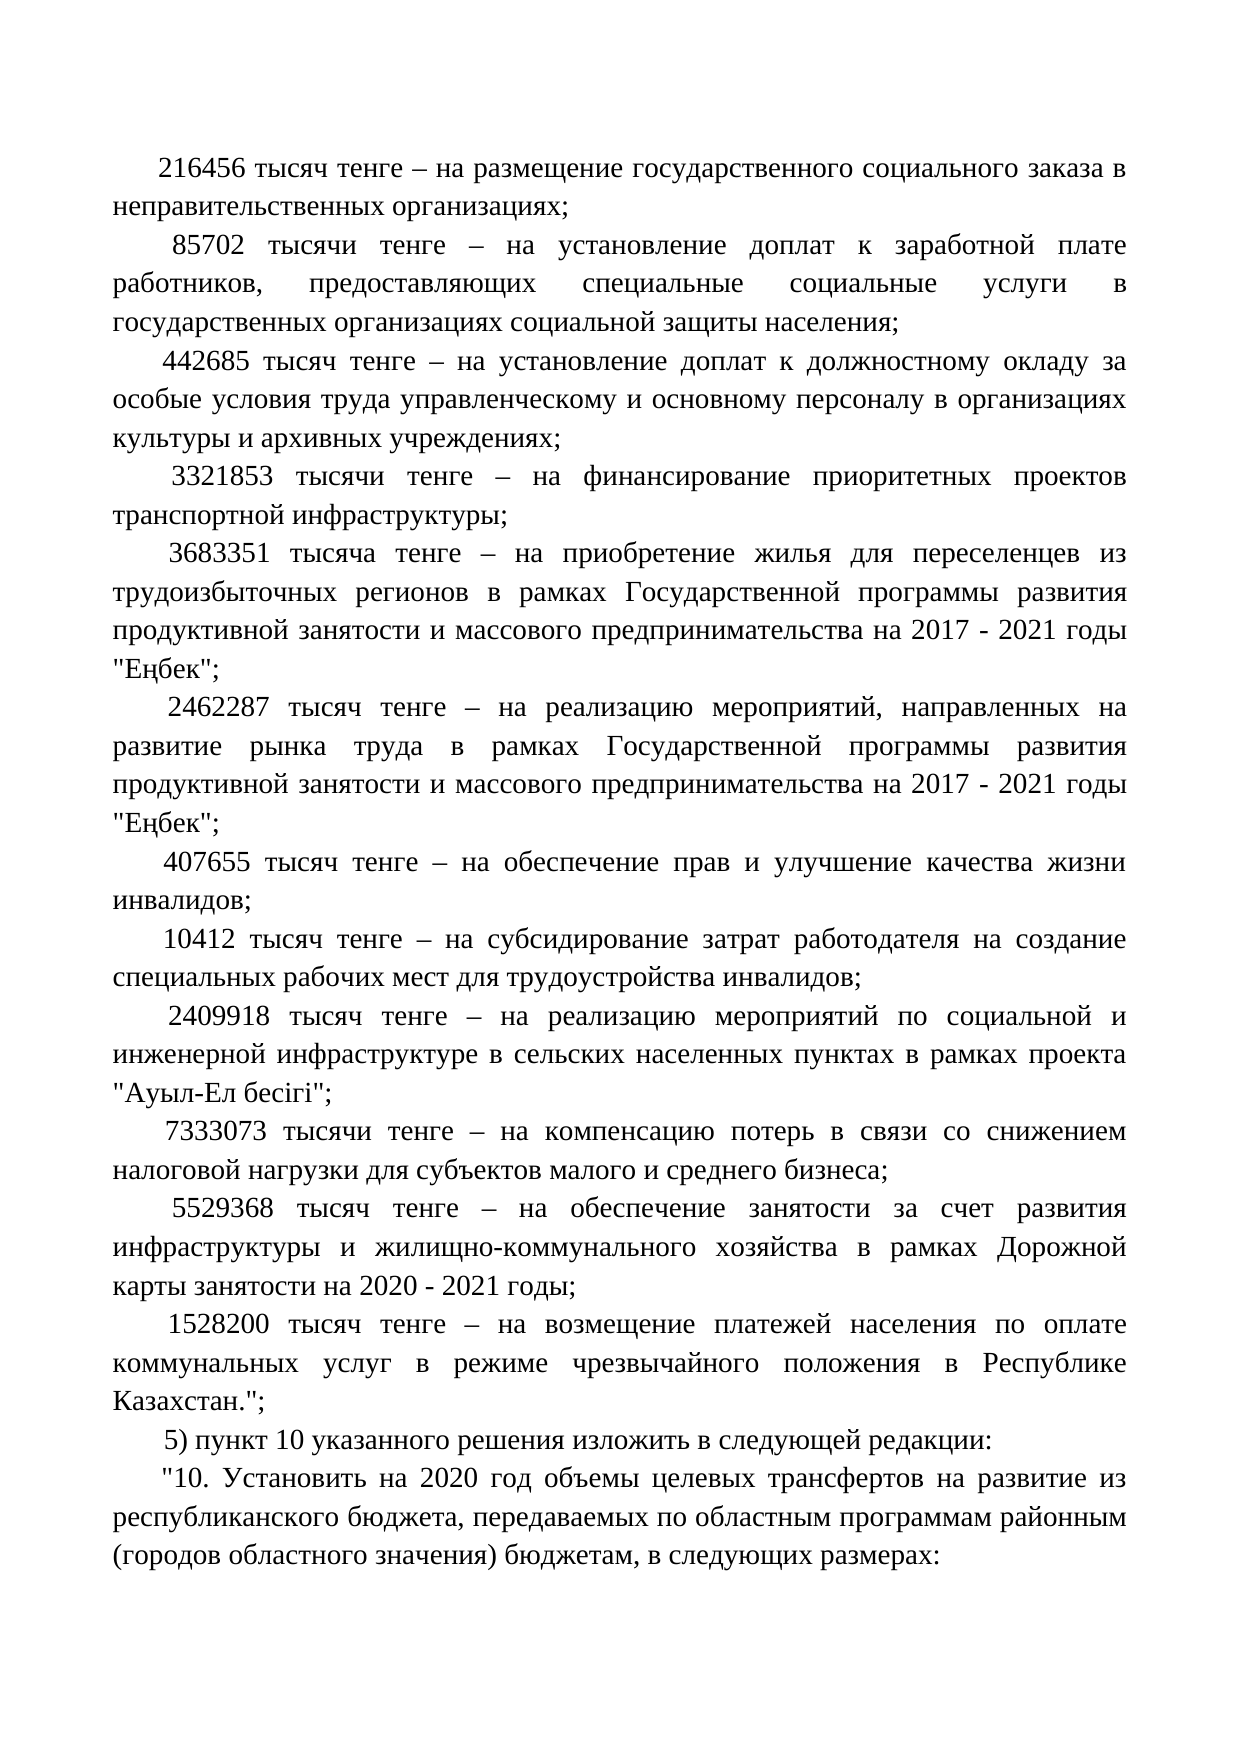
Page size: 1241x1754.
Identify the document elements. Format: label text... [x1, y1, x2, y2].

text 85702 тысячи тенге – на установление доплат к заработной плате работников, предоставляющих специальные социальные услуги в государственных организациях социальной защиты населения; [112, 227, 1128, 338]
text 3321853 тысячи тенге – на финансирование приоритетных проектов транспортной инфраструктуры; [112, 458, 1128, 530]
text "10. Установить на 2020 год объемы целевых трансфертов на развитие из республиканского бюджета, передаваемых по областным программам районным (городов областного значения) бюджетам, в следующих размерах: [112, 1460, 1128, 1571]
text 442685 тысяч тенге – на установление доплат к должностному окладу за особые условия труда управленческому и основному персоналу в организациях культуры и архивных учреждениях; [112, 343, 1128, 453]
text 407655 тысяч тенге – на обеспечение прав и улучшение качества жизни инвалидов; [112, 844, 1128, 916]
text 3683351 тысяча тенге – на приобретение жилья для переселенцев из трудоизбыточных регионов в рамках Государственной программы развития продуктивной занятости и массового предпринимательства на 2017 - 2021 годы "Еңбек"; [112, 535, 1128, 684]
text 2409918 тысяч тенге – на реализацию мероприятий по социальной и инженерной инфраструктуре в сельских населенных пунктах в рамках проекта "Ауыл-Ел бесігі"; [112, 998, 1128, 1108]
text 10412 тысяч тенге – на субсидирование затрат работодателя на создание специальных рабочих мест для трудоустройства инвалидов; [112, 921, 1128, 993]
text 2462287 тысяч тенге – на реализацию мероприятий, направленных на развитие рынка труда в рамках Государственной программы развития продуктивной занятости и массового предпринимательства на 2017 - 2021 годы "Еңбек"; [112, 689, 1128, 839]
text 216456 тысяч тенге – на размещение государственного социального заказа в неправительственных организациях; [112, 150, 1128, 222]
text 7333073 тысячи тенге – на компенсацию потерь в связи со снижением налоговой нагрузки для субъектов малого и среднего бизнеса; [112, 1113, 1128, 1186]
text 1528200 тысяч тенге – на возмещение платежей населения по оплате коммунальных услуг в режиме чрезвычайного положения в Республике Казахстан."; [112, 1306, 1128, 1417]
text 5529368 тысяч тенге – на обеспечение занятости за счет развития инфраструктуры и жилищно-коммунального хозяйства в рамках Дорожной карты занятости на 2020 - 2021 годы; [112, 1191, 1128, 1301]
text 5) пункт 10 указанного решения изложить в следующей редакции: [112, 1422, 1128, 1455]
